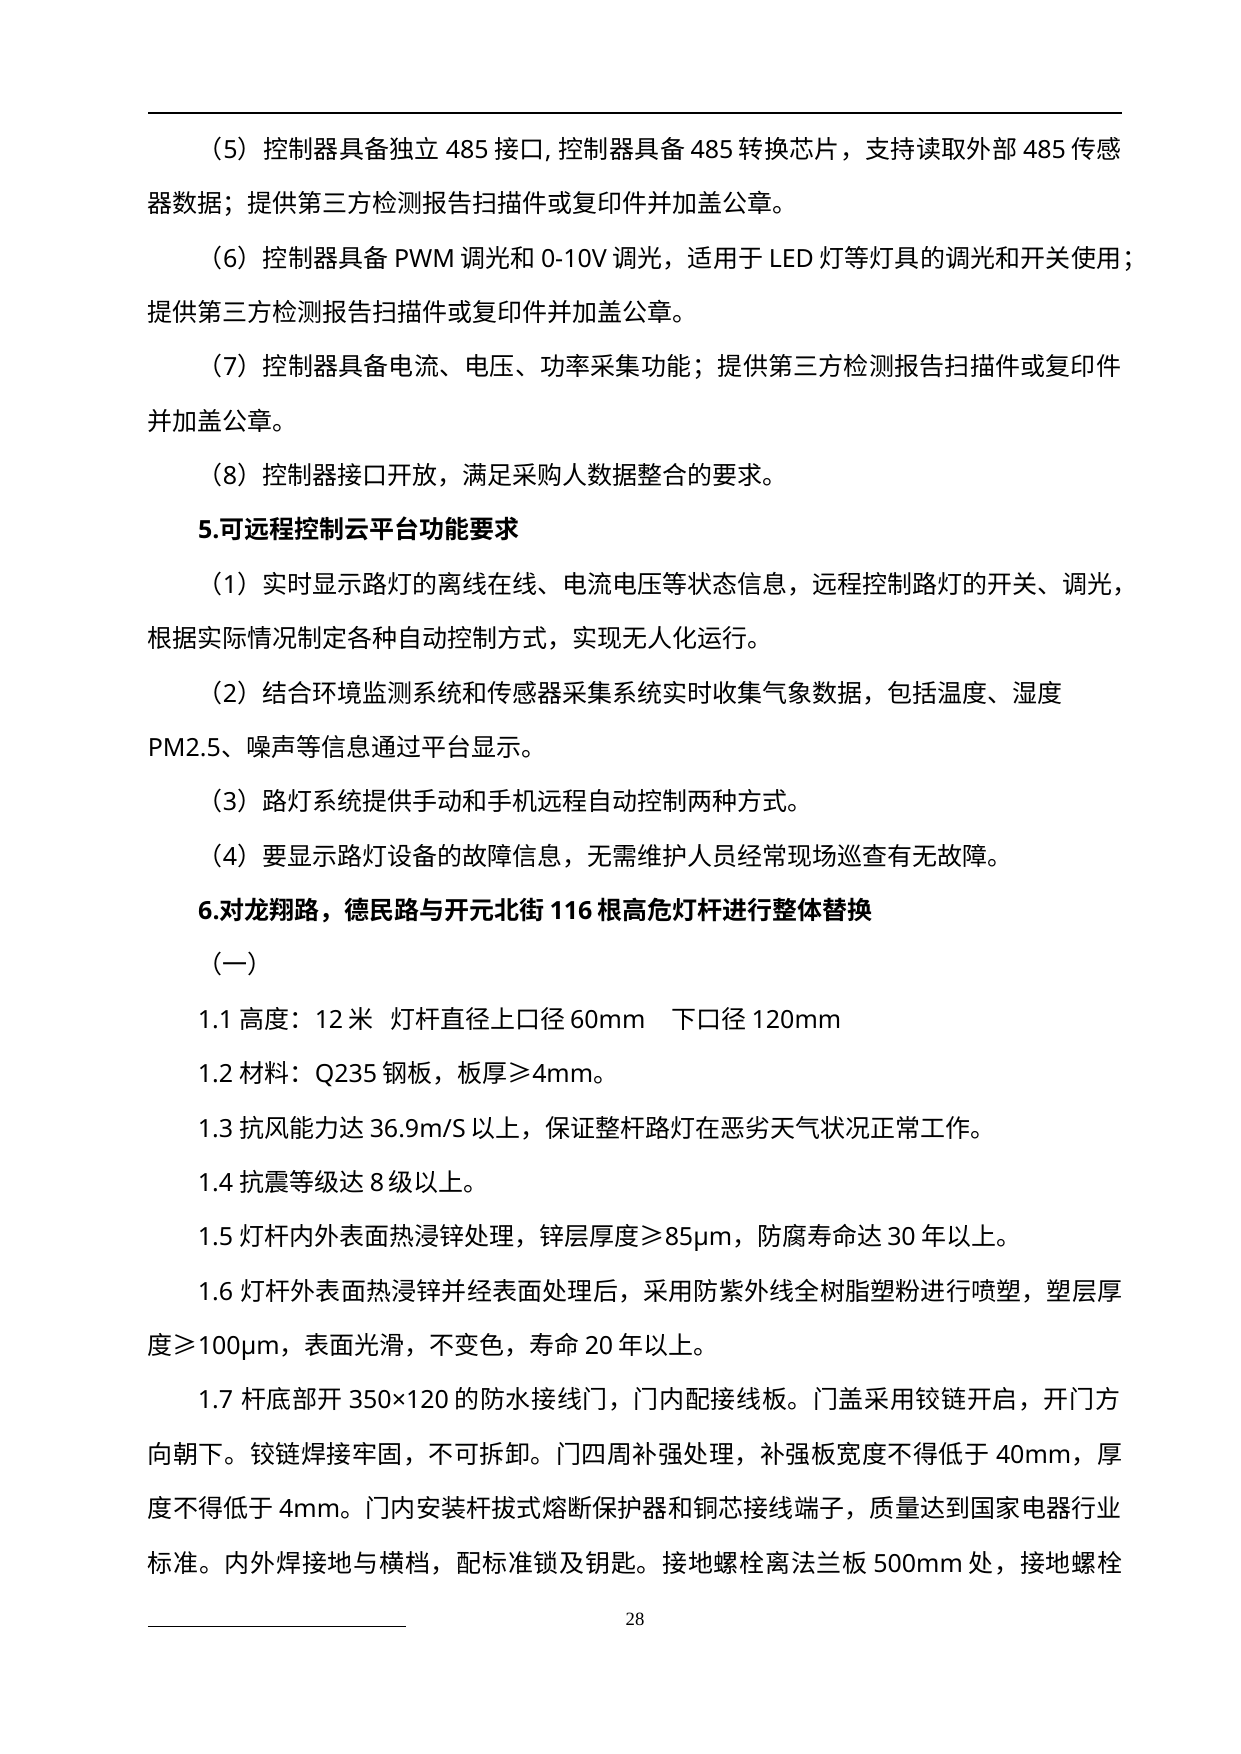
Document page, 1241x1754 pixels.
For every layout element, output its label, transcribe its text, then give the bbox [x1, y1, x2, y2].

text 1.4 抗震等级达8级以上。 [148, 1162, 1122, 1199]
text （3）路灯系统提供手动和手机远程自动控制两种方式。 [148, 782, 1122, 818]
text （7）控制器具备电流、电压、功率采集功能；提供第三方检测报告扫描件或复印件并加盖公章。 [148, 347, 1122, 437]
text 1.6 灯杆外表面热浸锌并经表面处理后，采用防紫外线全树脂塑粉进行喷塑，塑层厚度≥100μm，表面光滑，不变色，寿命20年以上。 [148, 1271, 1122, 1362]
text 1.2 材料：Q235钢板，板厚≥4mm。 [148, 1054, 1122, 1090]
text （1）实时显示路灯的离线在线、电流电压等状态信息，远程控制路灯的开关、调光，根据实际情况制定各种自动控制方式，实现无人化运行。 [148, 564, 1122, 655]
text 5.可远程控制云平台功能要求 [148, 510, 1122, 546]
text （4）要显示路灯设备的故障信息，无需维护人员经常现场巡查有无故障。 [148, 836, 1122, 872]
text 1.5 灯杆内外表面热浸锌处理，锌层厚度≥85μm，防腐寿命达30年以上。 [148, 1217, 1122, 1253]
text （6）控制器具备PWM调光和0-10V调光，适用于LED灯等灯具的调光和开关使用；提供第三方检测报告扫描件或复印件并加盖公章。 [148, 238, 1122, 329]
list （2）结合环境监测系统和传感器采集系统实时收集气象数据，包括温度、湿度PM2.5、噪声等信息通过平台显示。 [148, 673, 1122, 764]
text 6.对龙翔路，德民路与开元北街116根高危灯杆进行整体替换 [148, 891, 1122, 927]
text 1.1 高度：12米 灯杆直径上口径60mm 下口径120mm [148, 999, 1122, 1036]
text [148, 1380, 1122, 1579]
text （一） [148, 945, 1122, 981]
text （8）控制器接口开放，满足采购人数据整合的要求。 [148, 456, 1122, 492]
text （5）控制器具备独立485接口, 控制器具备485转换芯片，支持读取外部485传感器数据；提供第三方检测报告扫描件或复印件并加盖公章。 [148, 129, 1122, 220]
text 1.3 抗风能力达36.9m/S以上，保证整杆路灯在恶劣天气状况正常工作。 [148, 1108, 1122, 1144]
